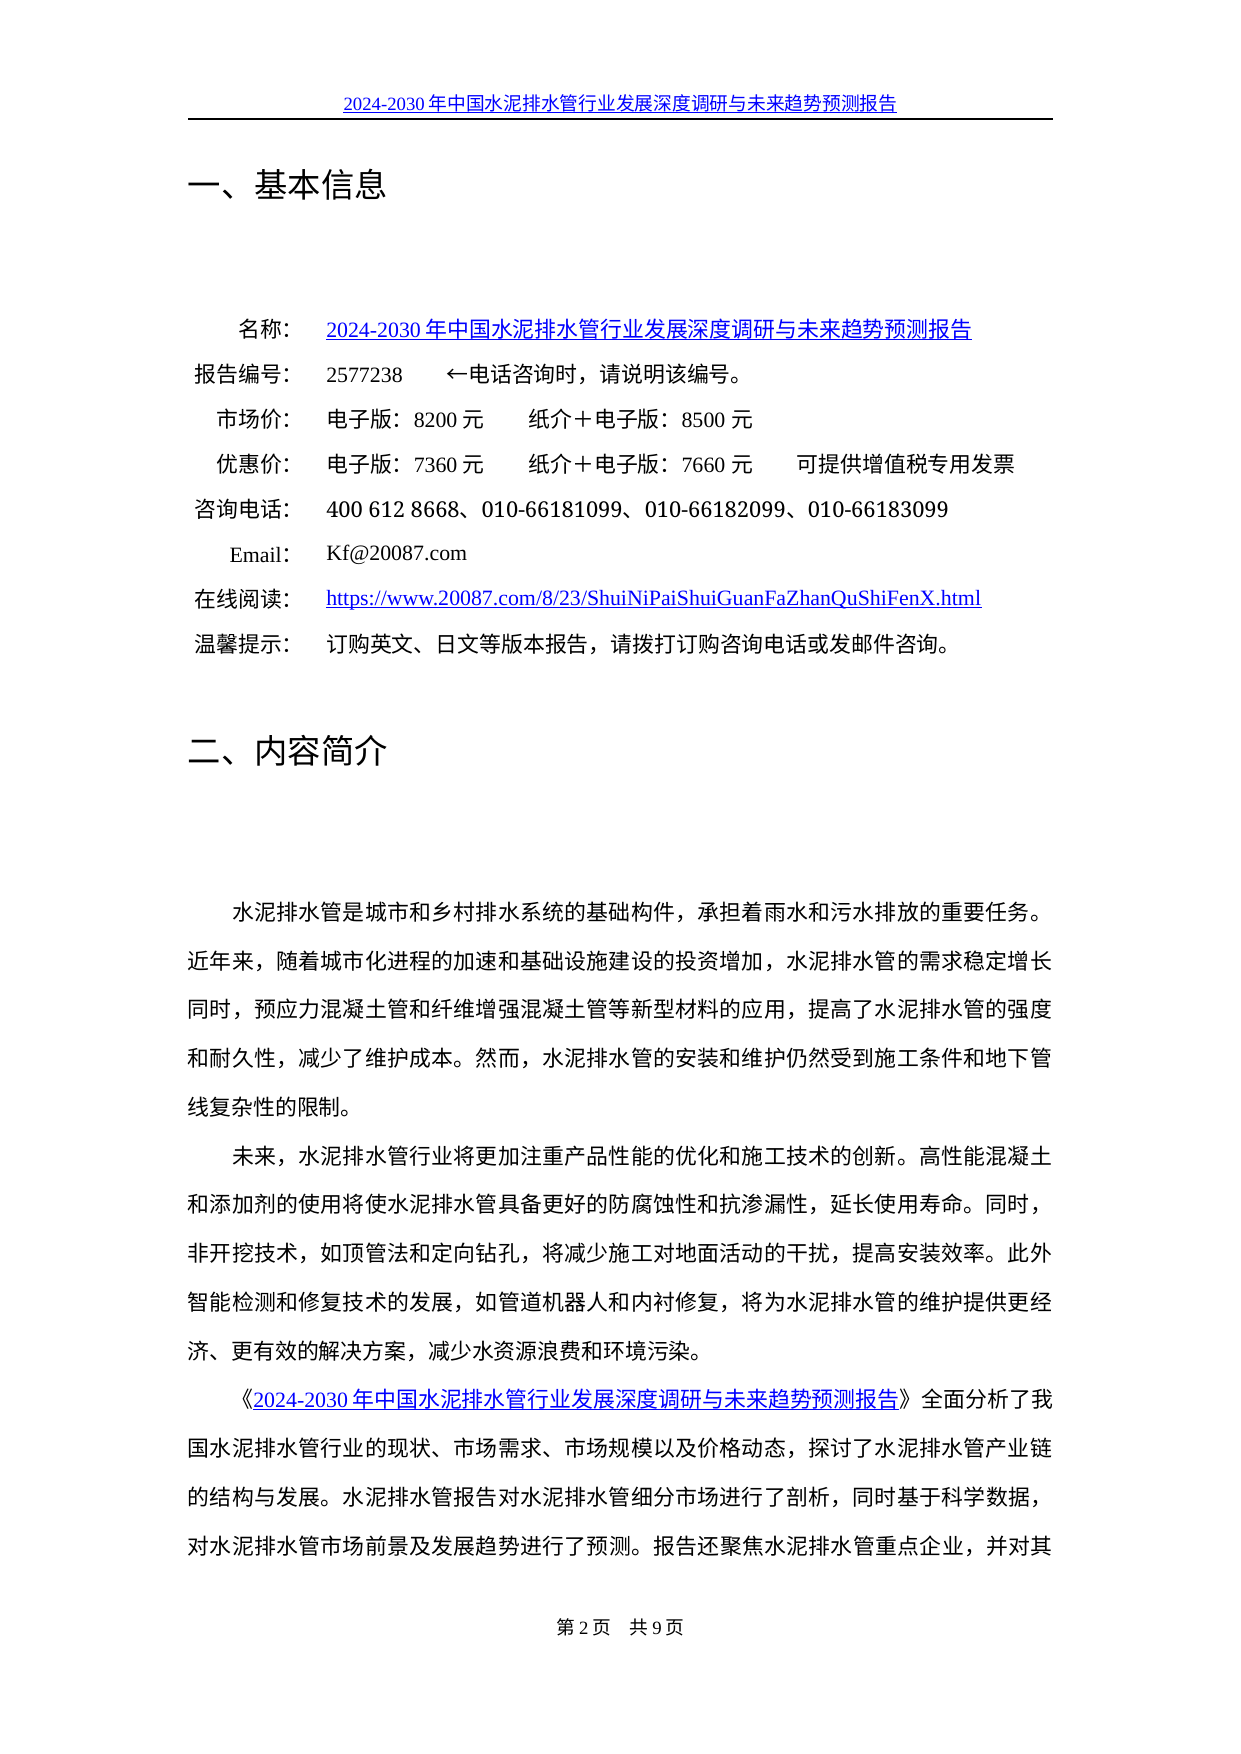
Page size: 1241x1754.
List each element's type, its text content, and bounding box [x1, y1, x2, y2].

table_cell 400 612 8668、010-66181099、010-66182099、010-66183099 [315, 492, 1073, 537]
table_header 名称： [167, 312, 315, 357]
table_cell 咨询电话： [167, 492, 315, 537]
table_cell 温馨提示： [167, 627, 315, 672]
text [187, 894, 1053, 1561]
table_cell 在线阅读： [167, 582, 315, 627]
table_cell 报告编号： [167, 357, 315, 402]
table_cell Email： [167, 537, 315, 582]
table_cell 电子版：7360 元 纸介＋电子版：7660 元 可提供增值税专用发票 [315, 447, 1073, 492]
table_cell Kf@20087.com [315, 537, 1073, 582]
table_cell 2577238 ←电话咨询时，请说明该编号。 [315, 357, 1073, 402]
title 一、基本信息 [187, 150, 1053, 215]
table_cell 市场价： [167, 402, 315, 447]
table_cell 订购英文、日文等版本报告，请拨打订购咨询电话或发邮件咨询。 [315, 627, 1073, 672]
table_header 2024-2030年中国水泥排水管行业发展深度调研与未来趋势预测报告 [315, 312, 1073, 357]
table_cell 优惠价： [167, 447, 315, 492]
table_cell 电子版：8200 元 纸介＋电子版：8500 元 [315, 402, 1073, 447]
table_cell [315, 582, 1073, 627]
title 二、内容简介 [187, 717, 1053, 782]
